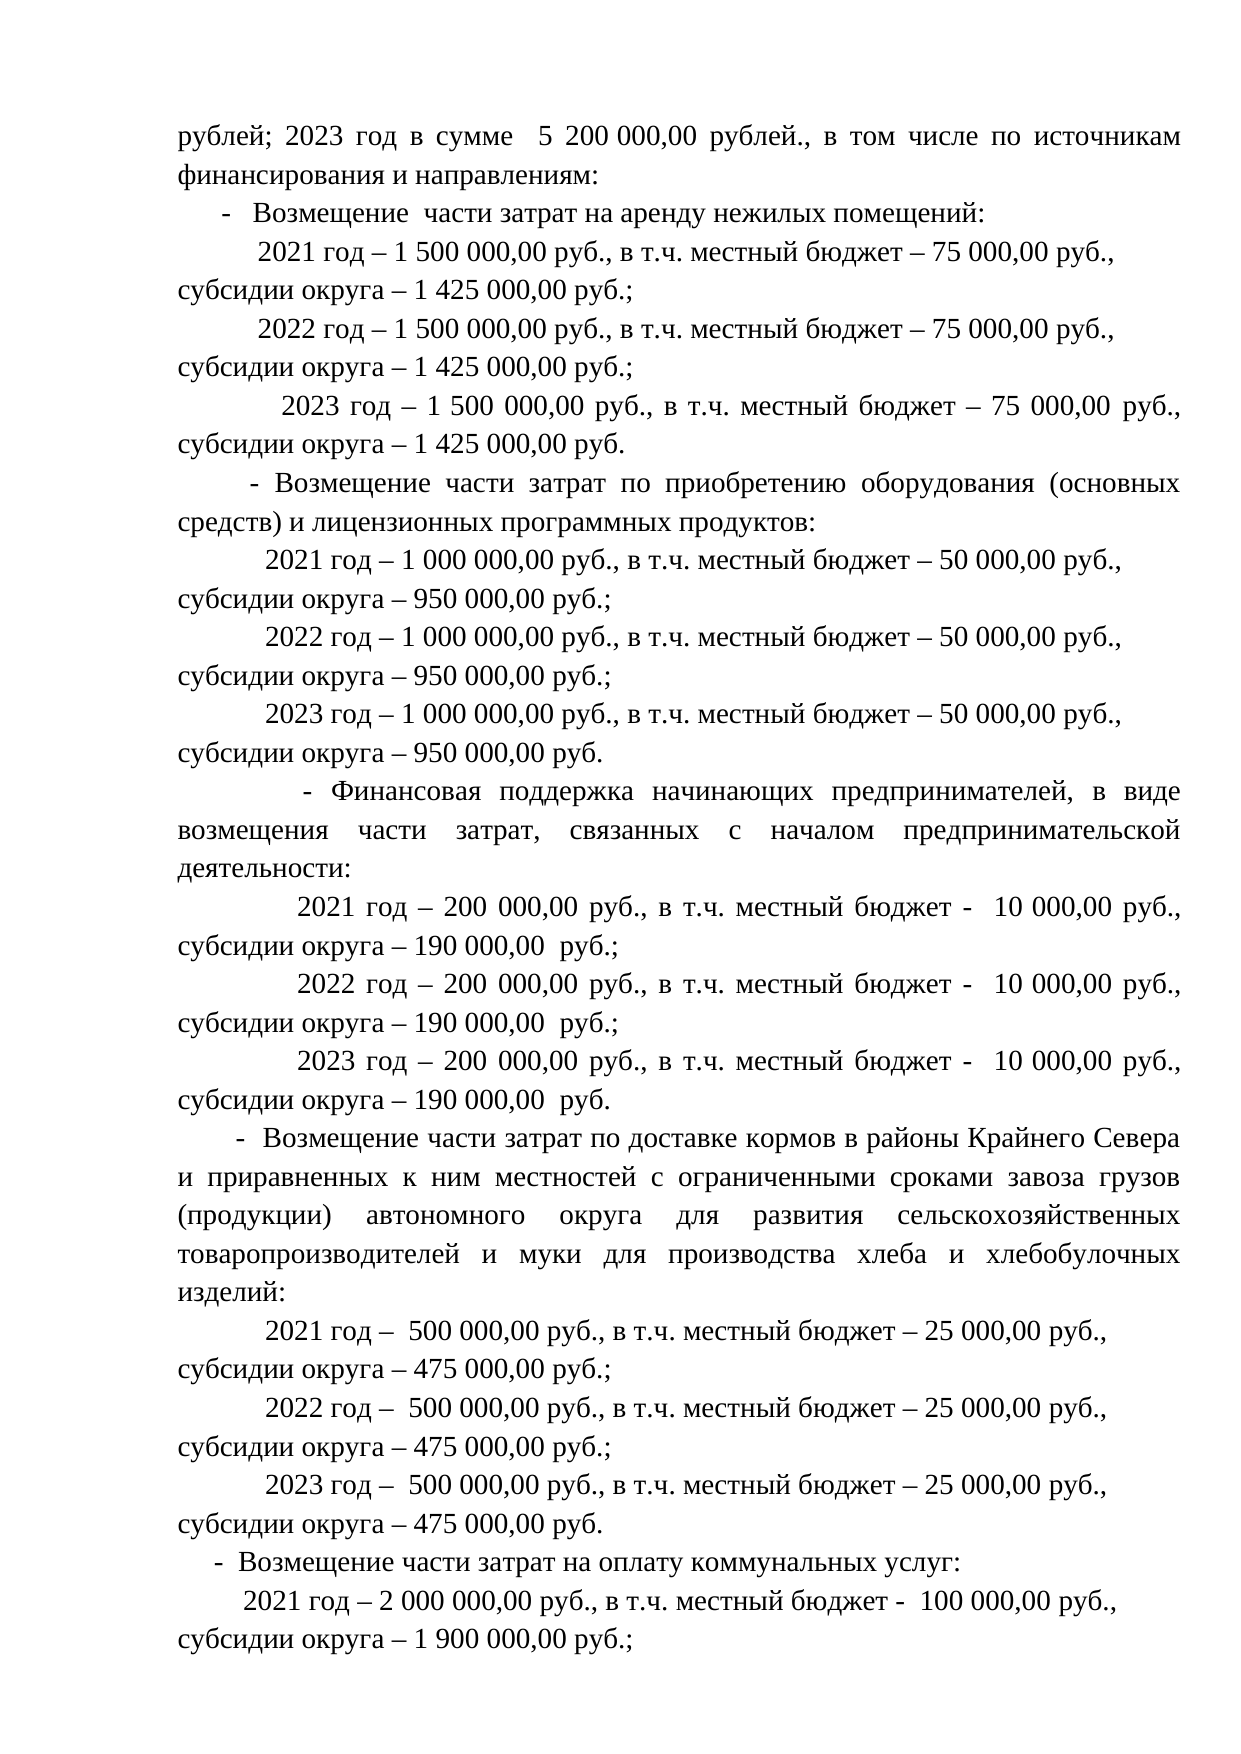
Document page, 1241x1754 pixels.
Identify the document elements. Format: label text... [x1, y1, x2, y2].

text 2023 год – 200 000,00 руб., в т.ч. местный бюджет - 10 000,00 руб., субсидии округа – 190 000,00 руб. [177, 1043, 1181, 1115]
text 2021 год – 1 000 000,00 руб., в т.ч. местный бюджет – 50 000,00 руб., субсидии округа – 950 000,00 руб.; [177, 542, 1181, 614]
text 2022 год – 500 000,00 руб., в т.ч. местный бюджет – 25 000,00 руб., субсидии округа – 475 000,00 руб.; [177, 1390, 1181, 1462]
text - Возмещение части затрат по доставке кормов в районы Крайнего Севера и приравненных к ним местностей с ограниченными сроками завоза грузов (продукции) автономного округа для развития сельскохозяйственных товаропроизводителей и муки для производства хлеба и хлебобулочных изделий: [177, 1120, 1181, 1308]
text 2021 год – 1 500 000,00 руб., в т.ч. местный бюджет – 75 000,00 руб., субсидии округа – 1 425 000,00 руб.; [177, 234, 1181, 306]
text 2023 год – 1 000 000,00 руб., в т.ч. местный бюджет – 50 000,00 руб., субсидии округа – 950 000,00 руб. [177, 696, 1181, 768]
text 2022 год – 1 000 000,00 руб., в т.ч. местный бюджет – 50 000,00 руб., субсидии округа – 950 000,00 руб.; [177, 619, 1181, 691]
text 2021 год – 500 000,00 руб., в т.ч. местный бюджет – 25 000,00 руб., субсидии округа – 475 000,00 руб.; [177, 1313, 1181, 1385]
text - Финансовая поддержка начинающих предпринимателей, в виде возмещения части затрат, связанных с началом предпринимательской деятельности: [177, 773, 1181, 884]
text 2022 год – 1 500 000,00 руб., в т.ч. местный бюджет – 75 000,00 руб., субсидии округа – 1 425 000,00 руб.; [177, 311, 1181, 383]
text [177, 118, 1181, 190]
text 2023 год – 1 500 000,00 руб., в т.ч. местный бюджет – 75 000,00 руб., субсидии округа – 1 425 000,00 руб. [177, 388, 1181, 460]
text 2023 год – 500 000,00 руб., в т.ч. местный бюджет – 25 000,00 руб., субсидии округа – 475 000,00 руб. [177, 1467, 1181, 1539]
text 2021 год – 2 000 000,00 руб., в т.ч. местный бюджет - 100 000,00 руб., субсидии округа – 1 900 000,00 руб.; [177, 1583, 1181, 1655]
text - Возмещение части затрат на оплату коммунальных услуг: [177, 1544, 1181, 1578]
text - Возмещение части затрат по приобретению оборудования (основных средств) и лицензионных программных продуктов: [177, 465, 1181, 537]
text 2022 год – 200 000,00 руб., в т.ч. местный бюджет - 10 000,00 руб., субсидии округа – 190 000,00 руб.; [177, 966, 1181, 1038]
text 2021 год – 200 000,00 руб., в т.ч. местный бюджет - 10 000,00 руб., субсидии округа – 190 000,00 руб.; [177, 889, 1181, 961]
text - Возмещение части затрат на аренду нежилых помещений: [177, 195, 1181, 229]
